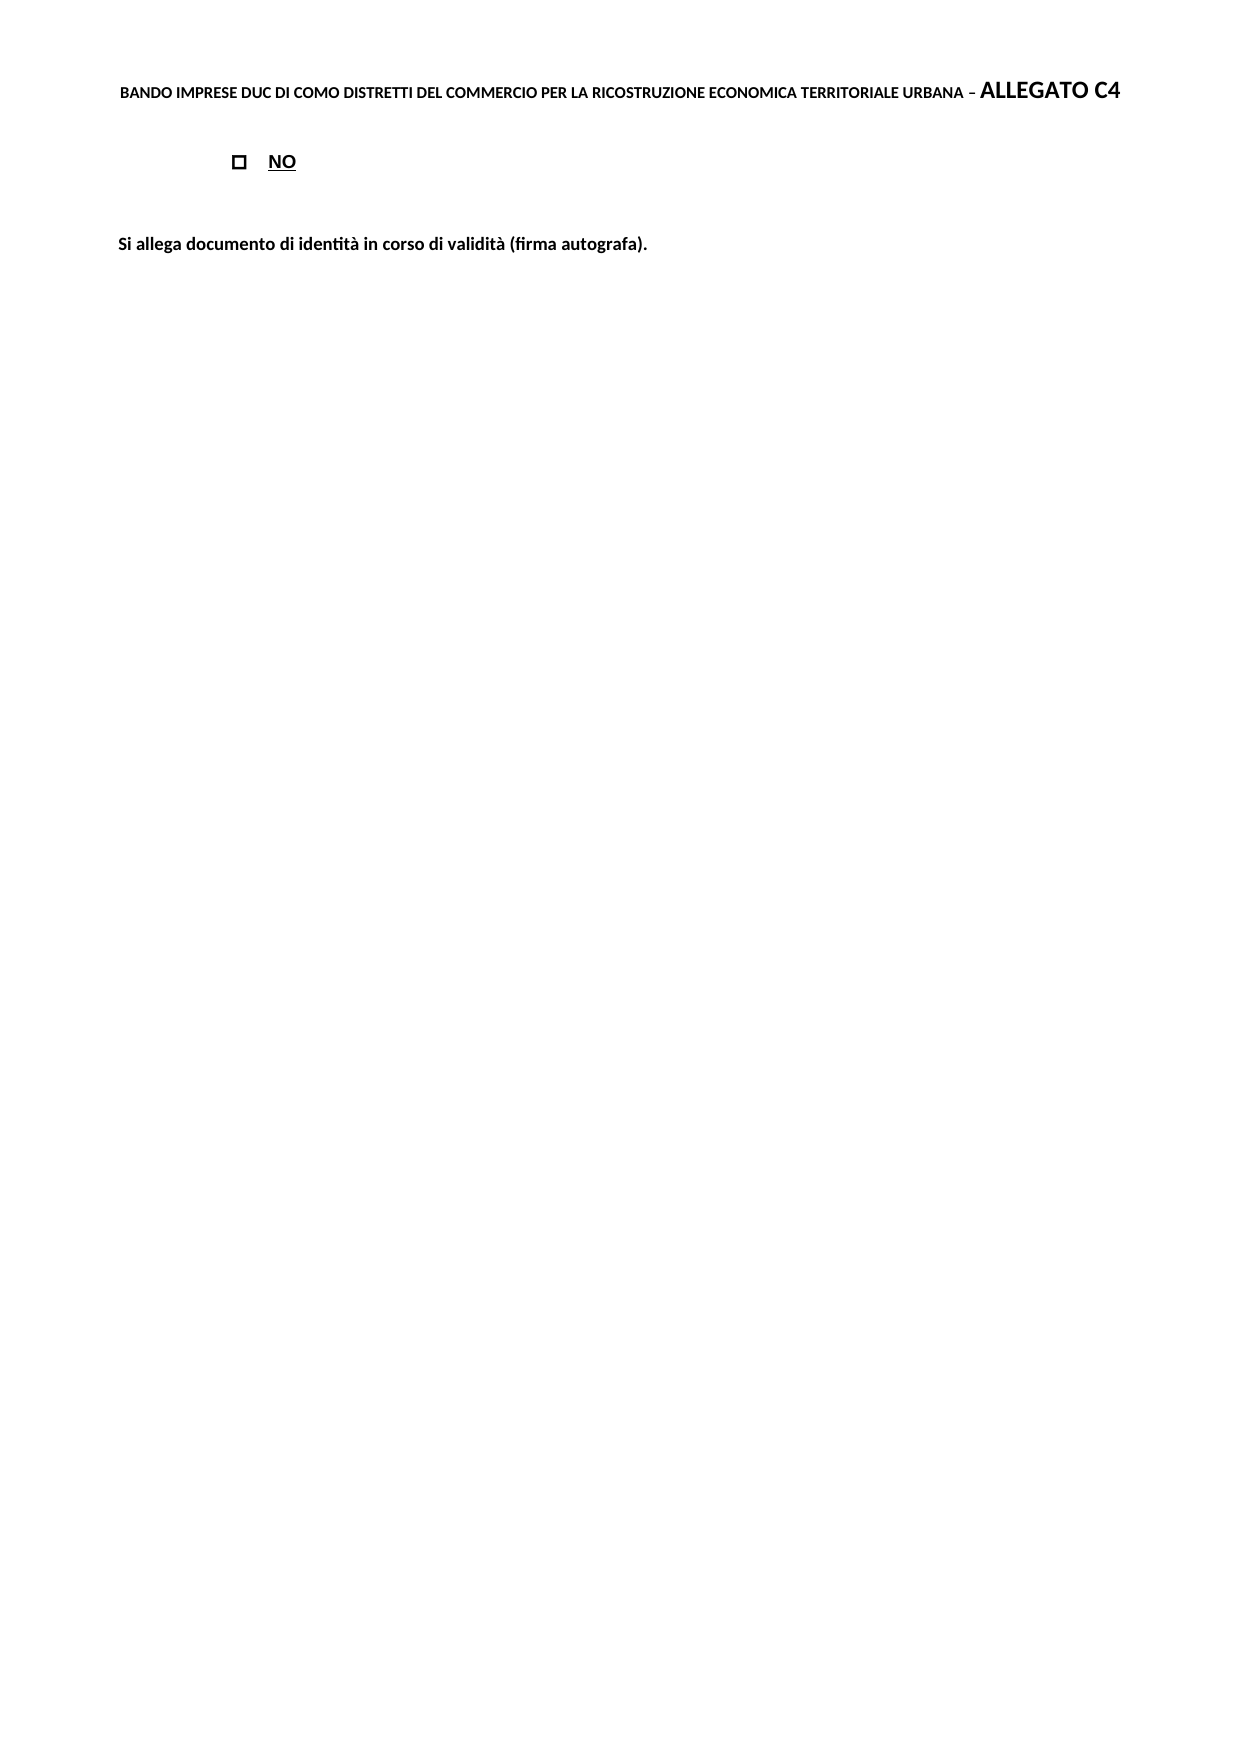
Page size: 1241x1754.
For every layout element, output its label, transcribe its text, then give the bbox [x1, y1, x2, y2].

text Si allega documento di identità in corso di validità (firma autografa). [118, 232, 1122, 255]
list NO [231, 151, 1122, 173]
